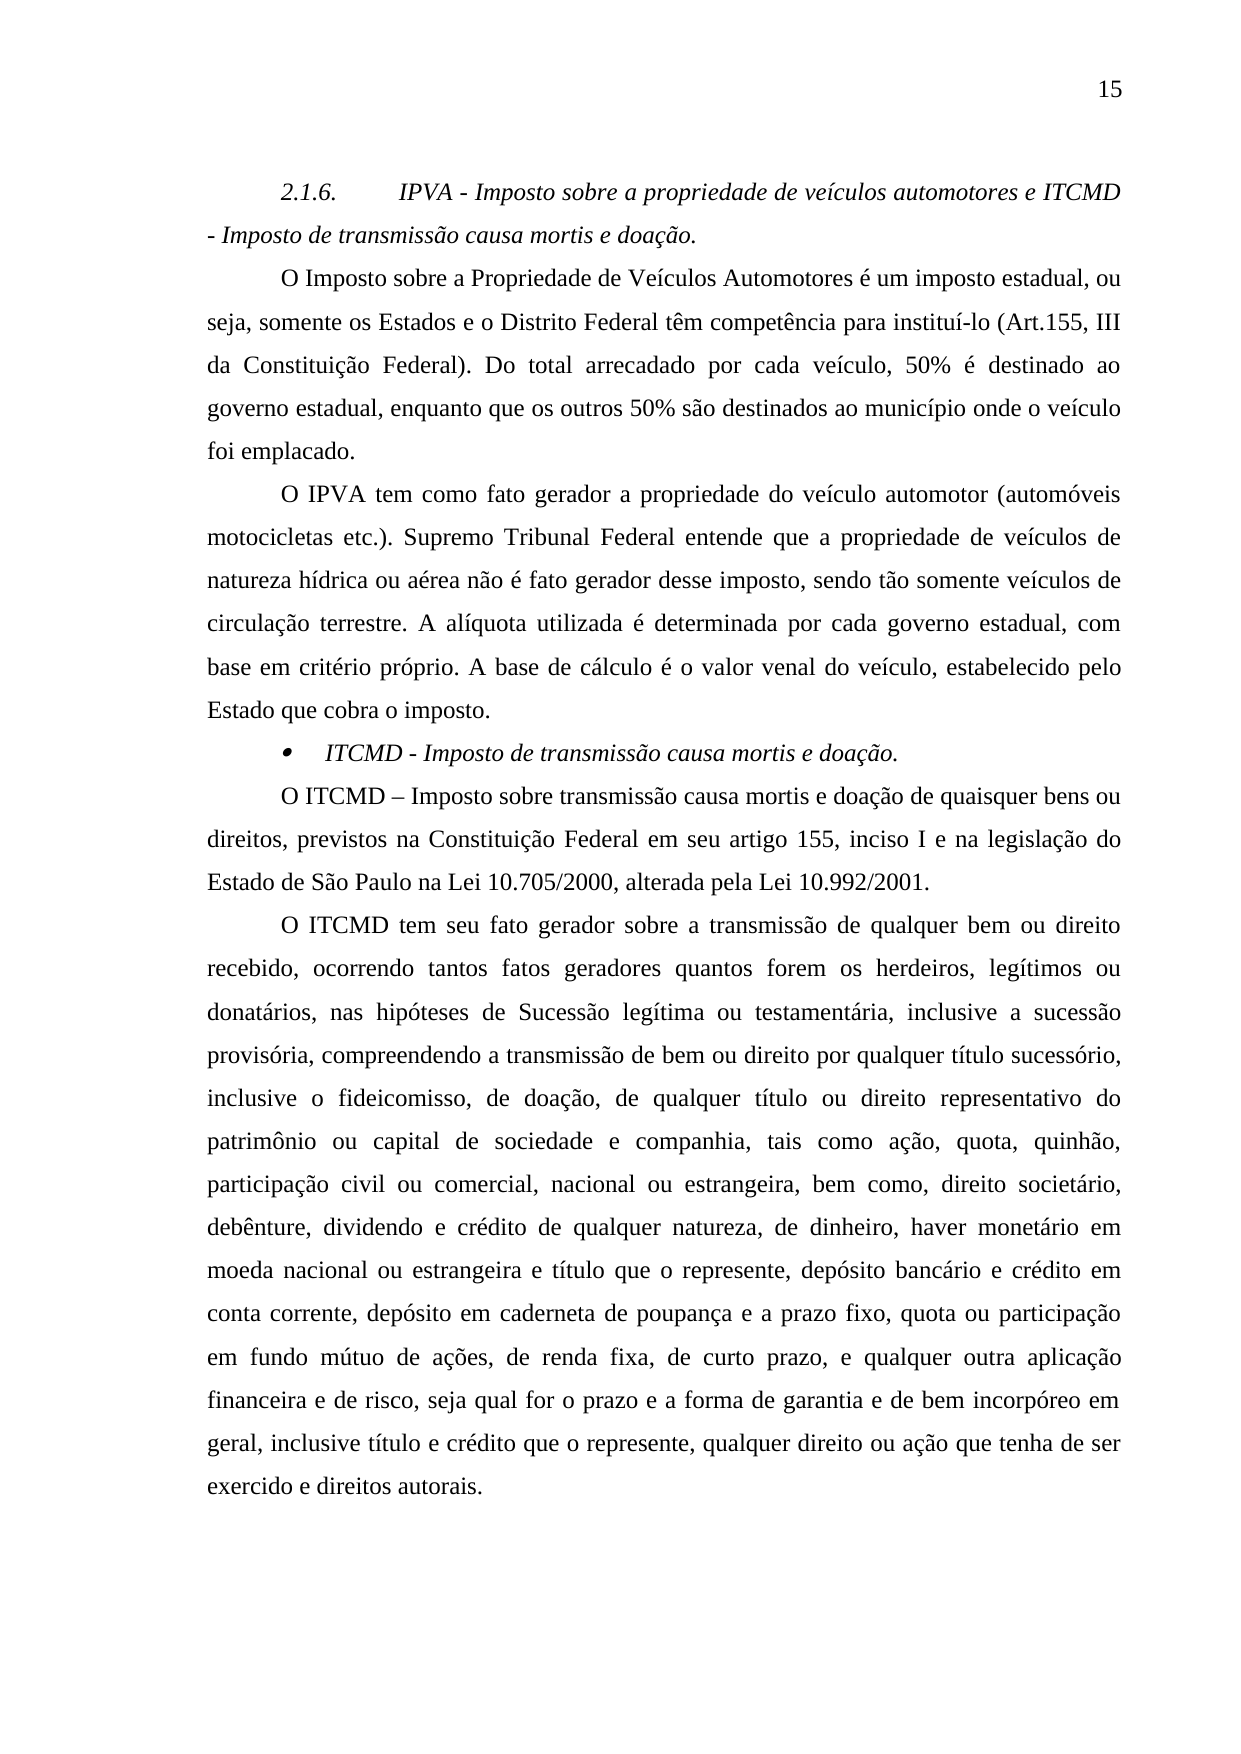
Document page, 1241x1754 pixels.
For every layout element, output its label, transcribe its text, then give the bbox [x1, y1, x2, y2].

list IPVA - Imposto sobre a propriedade de veículos automotores e ITCMD - Imposto de transmissão causa mortis e doação. [207, 177, 1122, 249]
text O IPVA tem como fato gerador a propriedade do veículo automotor (automóveis motocicletas etc.). Supremo Tribunal Federal entende que a propriedade de veículos de natureza hídrica ou aérea não é fato gerador desse imposto, sendo tão somente veículos de circulação terrestre. A alíquota utilizada é determinada por cada governo estadual, com base em critério próprio. A base de cálculo é o valor venal do veículo, estabelecido pelo Estado que cobra o imposto. [207, 479, 1122, 723]
list ITCMD - Imposto de transmissão causa mortis e doação. [207, 738, 1122, 767]
text O ITCMD tem seu fato gerador sobre a transmissão de qualquer bem ou direito recebido, ocorrendo tantos fatos geradores quantos forem os herdeiros, legítimos ou donatários, nas hipóteses de Sucessão legítima ou testamentária, inclusive a sucessão provisória, compreendendo a transmissão de bem ou direito por qualquer título sucessório, inclusive o fideicomisso, de doação, de qualquer título ou direito representativo do patrimônio ou capital de sociedade e companhia, tais como ação, quota, quinhão, participação civil ou comercial, nacional ou estrangeira, bem como, direito societário, debênture, dividendo e crédito de qualquer natureza, de dinheiro, haver monetário em moeda nacional ou estrangeira e título que o represente, depósito bancário e crédito em conta corrente, depósito em caderneta de poupança e a prazo fixo, quota ou participação em fundo mútuo de ações, de renda fixa, de curto prazo, e qualquer outra aplicação financeira e de risco, seja qual for o prazo e a forma de garantia e de bem incorpóreo em geral, inclusive título e crédito que o represente, qualquer direito ou ação que tenha de ser exercido e direitos autorais. [207, 910, 1122, 1500]
text O ITCMD – Imposto sobre transmissão causa mortis e doação de quaisquer bens ou direitos, previstos na Constituição Federal em seu artigo 155, inciso I e na legislação do Estado de São Paulo na Lei 10.705/2000, alterada pela Lei 10.992/2001. [207, 781, 1122, 896]
text O Imposto sobre a Propriedade de Veículos Automotores é um imposto estadual, ou seja, somente os Estados e o Distrito Federal têm competência para instituí-lo (Art.155, III da Constituição Federal). Do total arrecadado por cada veículo, 50% é destinado ao governo estadual, enquanto que os outros 50% são destinados ao município onde o veículo foi emplacado. [207, 263, 1122, 465]
